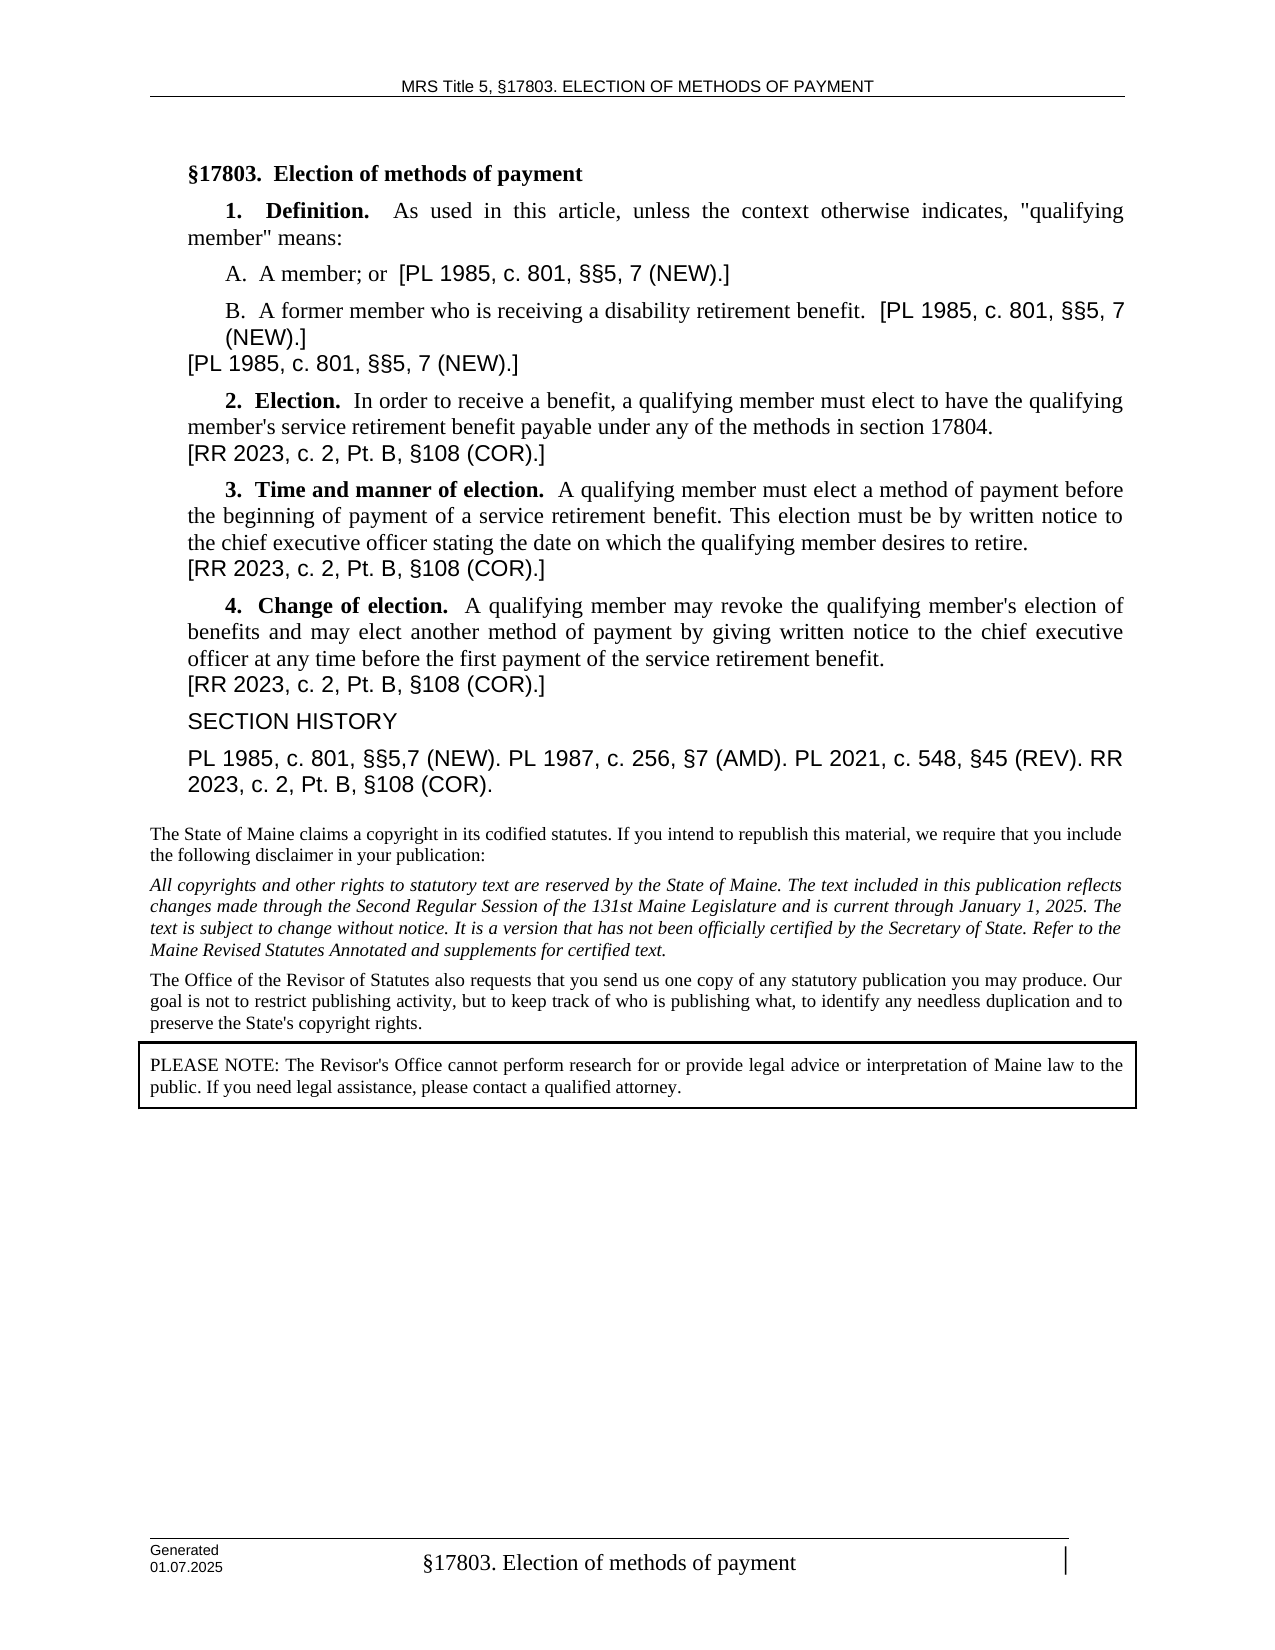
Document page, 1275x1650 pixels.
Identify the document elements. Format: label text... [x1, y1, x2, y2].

text §17803. Election of methods of payment [187, 160, 1125, 187]
text 2. Election. In order to receive a benefit, a qualifying member must elect to have the qualifying member's service retirement benefit payable under any of the methods in section 17804. [187, 387, 1125, 439]
text 1. Definition. As used in this article, unless the context otherwise indicates, "qualifying member" means: [187, 197, 1125, 250]
text [RR 2023, c. 2, Pt. B, §108 (COR).] [187, 439, 1125, 466]
text SECTION HISTORY [187, 708, 1125, 734]
text B. A former member who is receiving a disability retirement benefit. [PL 1985, c. 801, §§5, 7 (NEW).] [225, 297, 1125, 350]
text PL 1985, c. 801, §§5,7 (NEW). PL 1987, c. 256, §7 (AMD). PL 2021, c. 548, §45 (REV). RR 2023, c. 2, Pt. B, §108 (COR). [187, 745, 1125, 797]
text [RR 2023, c. 2, Pt. B, §108 (COR).] [187, 555, 1125, 582]
text The Office of the Revisor of Statutes also requests that you send us one copy of any statutory publication you may produce. Our goal is not to restrict publishing activity, but to keep track of who is publishing what, to identify any needless duplication and to preserve the State's copyright rights. [150, 968, 1125, 1033]
text All copyrights and other rights to statutory text are reserved by the State of Maine. The text included in this publication reflects changes made through the Second Regular Session of the 131st Maine Legislature and is current through January 1, 2025 . The text is subject to change without notice. It is a version that has not been officially certified by the Secretary of State. Refer to the Maine Revised Statutes Annotated and supplements for certified text. [150, 874, 1125, 960]
text [PL 1985, c. 801, §§5, 7 (NEW).] [187, 350, 1125, 376]
text A. A member; or [PL 1985, c. 801, §§5, 7 (NEW).] [225, 260, 1125, 287]
text PLEASE NOTE: The Revisor's Office cannot perform research for or provide legal advice or interpretation of Maine law to the public. If you need legal assistance, please contact a qualified attorney. [140, 1044, 1135, 1107]
text The State of Maine claims a copyright in its codified statutes. If you intend to republish this material, we require that you include the following disclaimer in your publication: [150, 822, 1125, 866]
text [RR 2023, c. 2, Pt. B, §108 (COR).] [187, 671, 1125, 697]
text 3. Time and manner of election. A qualifying member must elect a method of payment before the beginning of payment of a service retirement benefit. This election must be by written notice to the chief executive officer stating the date on which the qualifying member desires to retire. [187, 476, 1125, 555]
text 4. Change of election. A qualifying member may revoke the qualifying member's election of benefits and may elect another method of payment by giving written notice to the chief executive officer at any time before the first payment of the service retirement benefit. [187, 592, 1125, 671]
